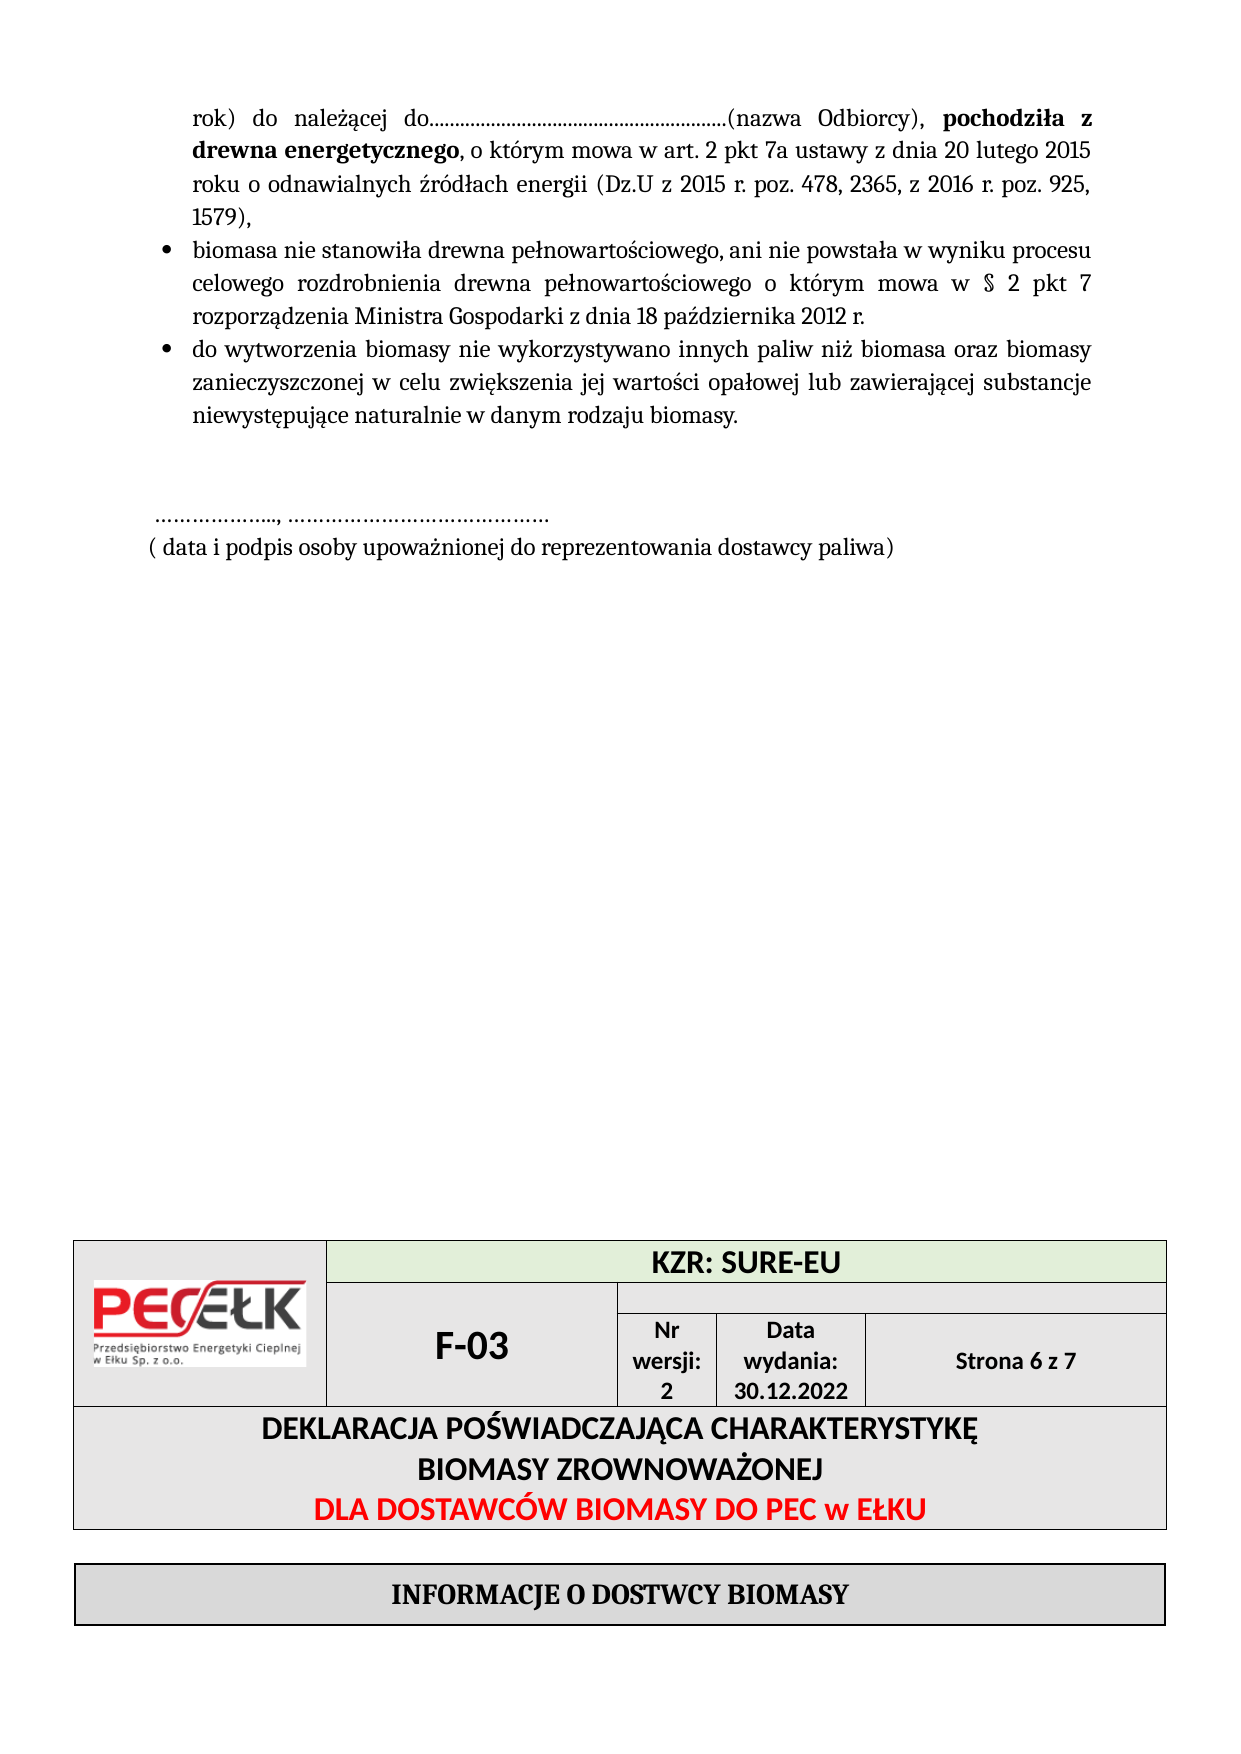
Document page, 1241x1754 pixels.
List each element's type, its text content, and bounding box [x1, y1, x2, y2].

table_cell Data wydania: 30.12.2022 [717, 1314, 865, 1406]
picture [93, 1280, 307, 1367]
text ( data i podpis osoby upoważnionej do reprezentowania dostawcy paliwa) [148, 533, 1093, 561]
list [162, 103, 1093, 231]
table_cell [618, 1283, 1166, 1313]
table_header INFORMACJE O DOSTWCY BIOMASY [76, 1565, 1164, 1624]
table_cell DEKLARACJA POŚWIADCZAJĄCA CHARAKTERYSTYKĘ BIOMASY ZROWNOWAŻONEJ DLA DOSTAWCÓW BIOMASY DO PEC w EŁKU [74, 1407, 1166, 1529]
table_header KZR: SURE-EU [327, 1241, 1166, 1282]
table_cell Strona 1 z 1 [866, 1314, 1166, 1406]
text ……………….., …………………………………… [148, 500, 1093, 528]
table_cell F-03 [327, 1283, 617, 1406]
list biomasa nie stanowiła drewna pełnowartościowego, ani nie powstała w wyniku procesu celowego rozdrobnienia drewna pełnowartościowego o którym mowa w § 2 pkt 7 rozporządzenia Ministra Gospodarki z dnia 18 października 2012 r. [162, 236, 1093, 330]
table_header [74, 1241, 326, 1406]
list do wytworzenia biomasy nie wykorzystywano innych paliw niż biomasa oraz biomasy zanieczyszczonej w celu zwiększenia jej wartości opałowej lub zawierającej substancje niewystępujące naturalnie w danym rodzaju biomasy. [162, 334, 1093, 429]
table_cell Nr wersji: 2 [618, 1314, 716, 1406]
